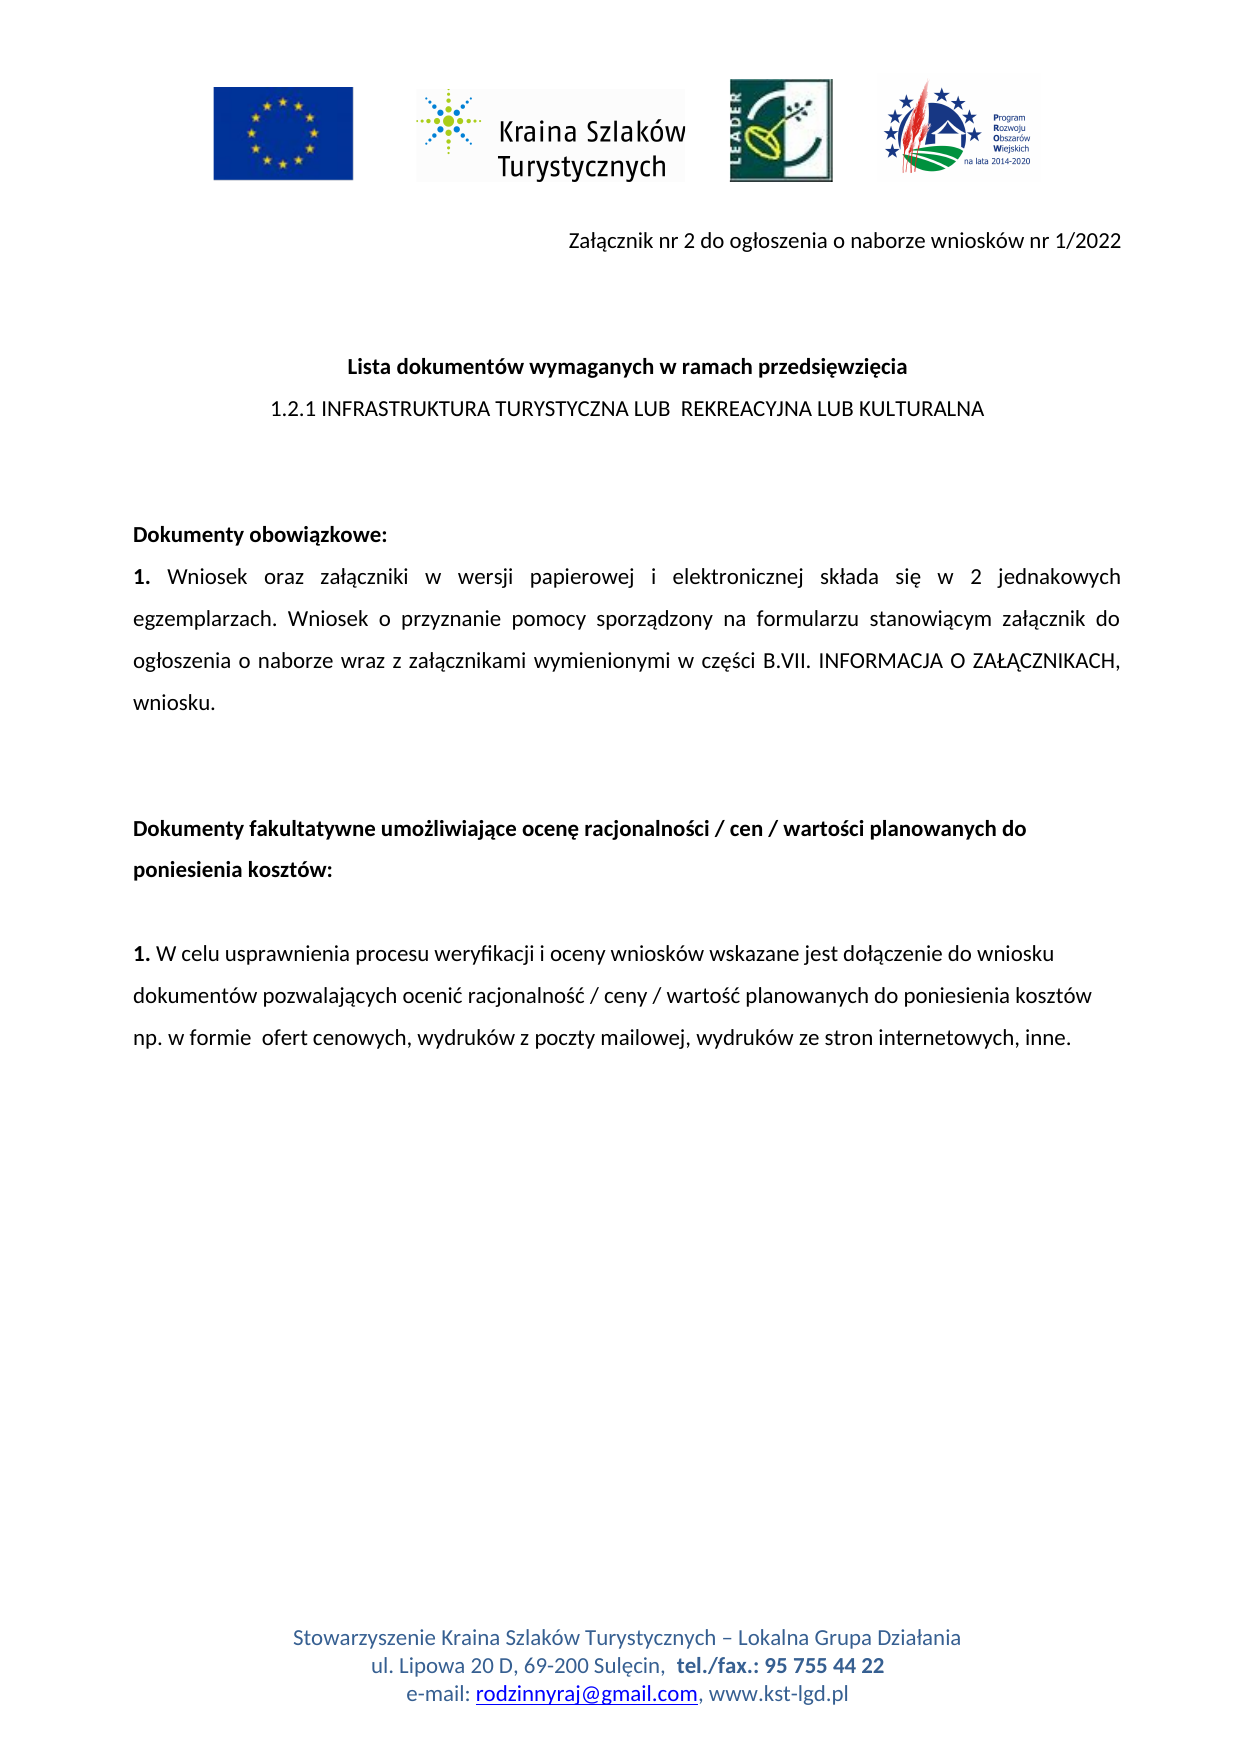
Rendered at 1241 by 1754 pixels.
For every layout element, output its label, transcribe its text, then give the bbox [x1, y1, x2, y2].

picture [416, 89, 686, 182]
text Dokumenty obowiązkowe: [133, 520, 1122, 548]
text Dokumenty fakultatywne umożliwiające ocenę racjonalności / cen / wartości planowanych do poniesienia kosztów: [133, 814, 1122, 884]
text 1. Wniosek oraz załączniki w wersji papierowej i elektronicznej składa się w 2 jednakowych egzemplarzach. Wniosek o przyznanie pomocy sporządzony na formularzu stanowiącym załącznik do ogłoszenia o naborze wraz z załącznikami wymienionymi w części B.VII. INFORMACJA O ZAŁĄCZNIKACH, wniosku. [133, 562, 1122, 716]
text 1.2.1 INFRASTRUKTURA TURYSTYCZNA LUB REKREACYJNA LUB KULTURALNA [133, 394, 1122, 422]
text Lista dokumentów wymaganych w ramach przedsięwzięcia [133, 352, 1122, 380]
text 1. W celu usprawnienia procesu weryfikacji i oceny wniosków wskazane jest dołączenie do wniosku dokumentów pozwalających ocenić racjonalność / ceny / wartość planowanych do poniesienia kosztów np. w formie ofert cenowych, wydruków z poczty mailowej, wydruków ze stron internetowych, inne. [133, 939, 1122, 1052]
picture [213, 87, 355, 182]
picture [877, 73, 1042, 182]
picture [729, 79, 833, 182]
text Załącznik nr 2 do ogłoszenia o naborze wniosków nr 1/2022 [133, 226, 1122, 254]
